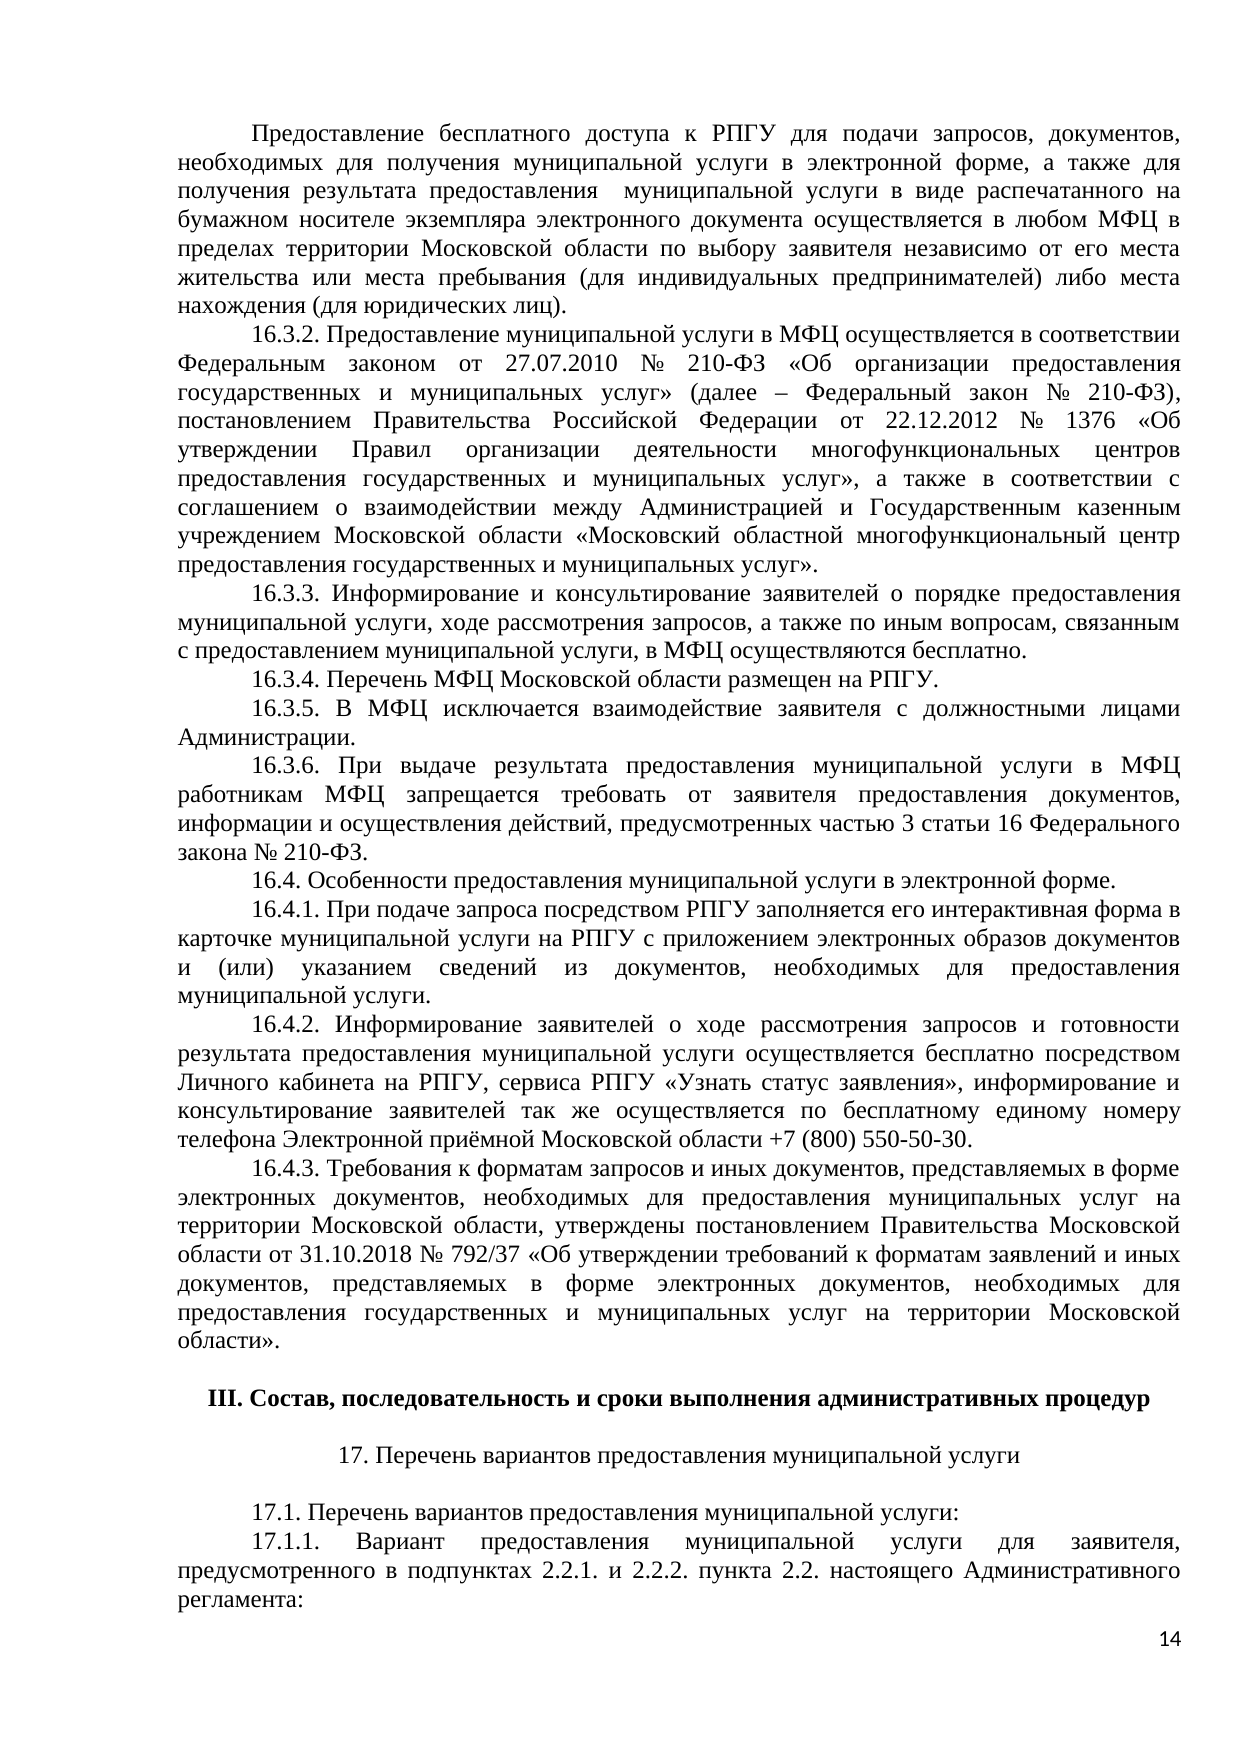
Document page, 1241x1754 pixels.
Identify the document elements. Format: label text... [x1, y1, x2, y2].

text Предоставление бесплатного доступа к РПГУ для подачи запросов, документов, необходимых для получения муниципальной услуги в электронной форме, а также для получения результата предоставления муниципальной услуги в виде распечатанного на бумажном носителе экземпляра электронного документа осуществляется в любом МФЦ в пределах территории Московской области по выбору заявителя независимо от его места жительства или места пребывания (для индивидуальных предпринимателей) либо места нахождения (для юридических лиц). [177, 118, 1181, 319]
text 17.1. Перечень вариантов предоставления муниципальной услуги: [177, 1497, 1181, 1526]
subtitle III. Состав, последовательность и сроки выполнения административных процедур [177, 1383, 1181, 1412]
text 16.4.1. При подаче запроса посредством РПГУ заполняется его интерактивная форма в карточке муниципальной услуги на РПГУ с приложением электронных образов документов и (или) указанием сведений из документов, необходимых для предоставления муниципальной услуги. [177, 894, 1181, 1009]
text 16.3.6. При выдаче результата предоставления муниципальной услуги в МФЦ работникам МФЦ запрещается требовать от заявителя предоставления документов, информации и осуществления действий, предусмотренных частью 3 статьи 16 Федерального закона № 210-ФЗ. [177, 751, 1181, 866]
text 17.1.1. Вариант предоставления муниципальной услуги для заявителя, предусмотренного в подпунктах 2.2.1. и 2.2.2. пункта 2.2. настоящего Административного регламента: [177, 1526, 1181, 1612]
text 16.3.3. Информирование и консультирование заявителей о порядке предоставления муниципальной услуги, ходе рассмотрения запросов, а также по иным вопросам, связанным с предоставлением муниципальной услуги, в МФЦ осуществляются бесплатно. [177, 578, 1181, 664]
subtitle 17. Перечень вариантов предоставления муниципальной услуги [177, 1440, 1181, 1469]
text 16.3.5. В МФЦ исключается взаимодействие заявителя с должностными лицами Администрации. [177, 693, 1181, 751]
text 16.3.2. Предоставление муниципальной услуги в МФЦ осуществляется в соответствии Федеральным законом от 27.07.2010 № 210-ФЗ «Об организации предоставления государственных и муниципальных услуг» (далее – Федеральный закон № 210-ФЗ), постановлением Правительства Российской Федерации от 22.12.2012 № 1376 «Об утверждении Правил организации деятельности многофункциональных центров предоставления государственных и муниципальных услуг», а также в соответствии с соглашением о взаимодействии между Администрацией и Государственным казенным учреждением Московской области «Московский областной многофункциональный центр предоставления государственных и муниципальных услуг». [177, 319, 1181, 578]
text 16.4.2. Информирование заявителей о ходе рассмотрения запросов и готовности результата предоставления муниципальной услуги осуществляется бесплатно посредством Личного кабинета на РПГУ, сервиса РПГУ «Узнать статус заявления», информирование и консультирование заявителей так же осуществляется по бесплатному единому номеру телефона Электронной приёмной Московской области +7 (800) 550-50-30. [177, 1009, 1181, 1153]
text 16.3.4. Перечень МФЦ Московской области размещен на РПГУ. [177, 664, 1181, 693]
text 16.4. Особенности предоставления муниципальной услуги в электронной форме. [177, 866, 1181, 894]
text 16.4.3. Требования к форматам запросов и иных документов, представляемых в форме электронных документов, необходимых для предоставления муниципальных услуг на территории Московской области, утверждены постановлением Правительства Московской области от 31.10.2018 № 792/37 «Об утверждении требований к форматам заявлений и иных документов, представляемых в форме электронных документов, необходимых для предоставления государственных и муниципальных услуг на территории Московской области». [177, 1153, 1181, 1354]
